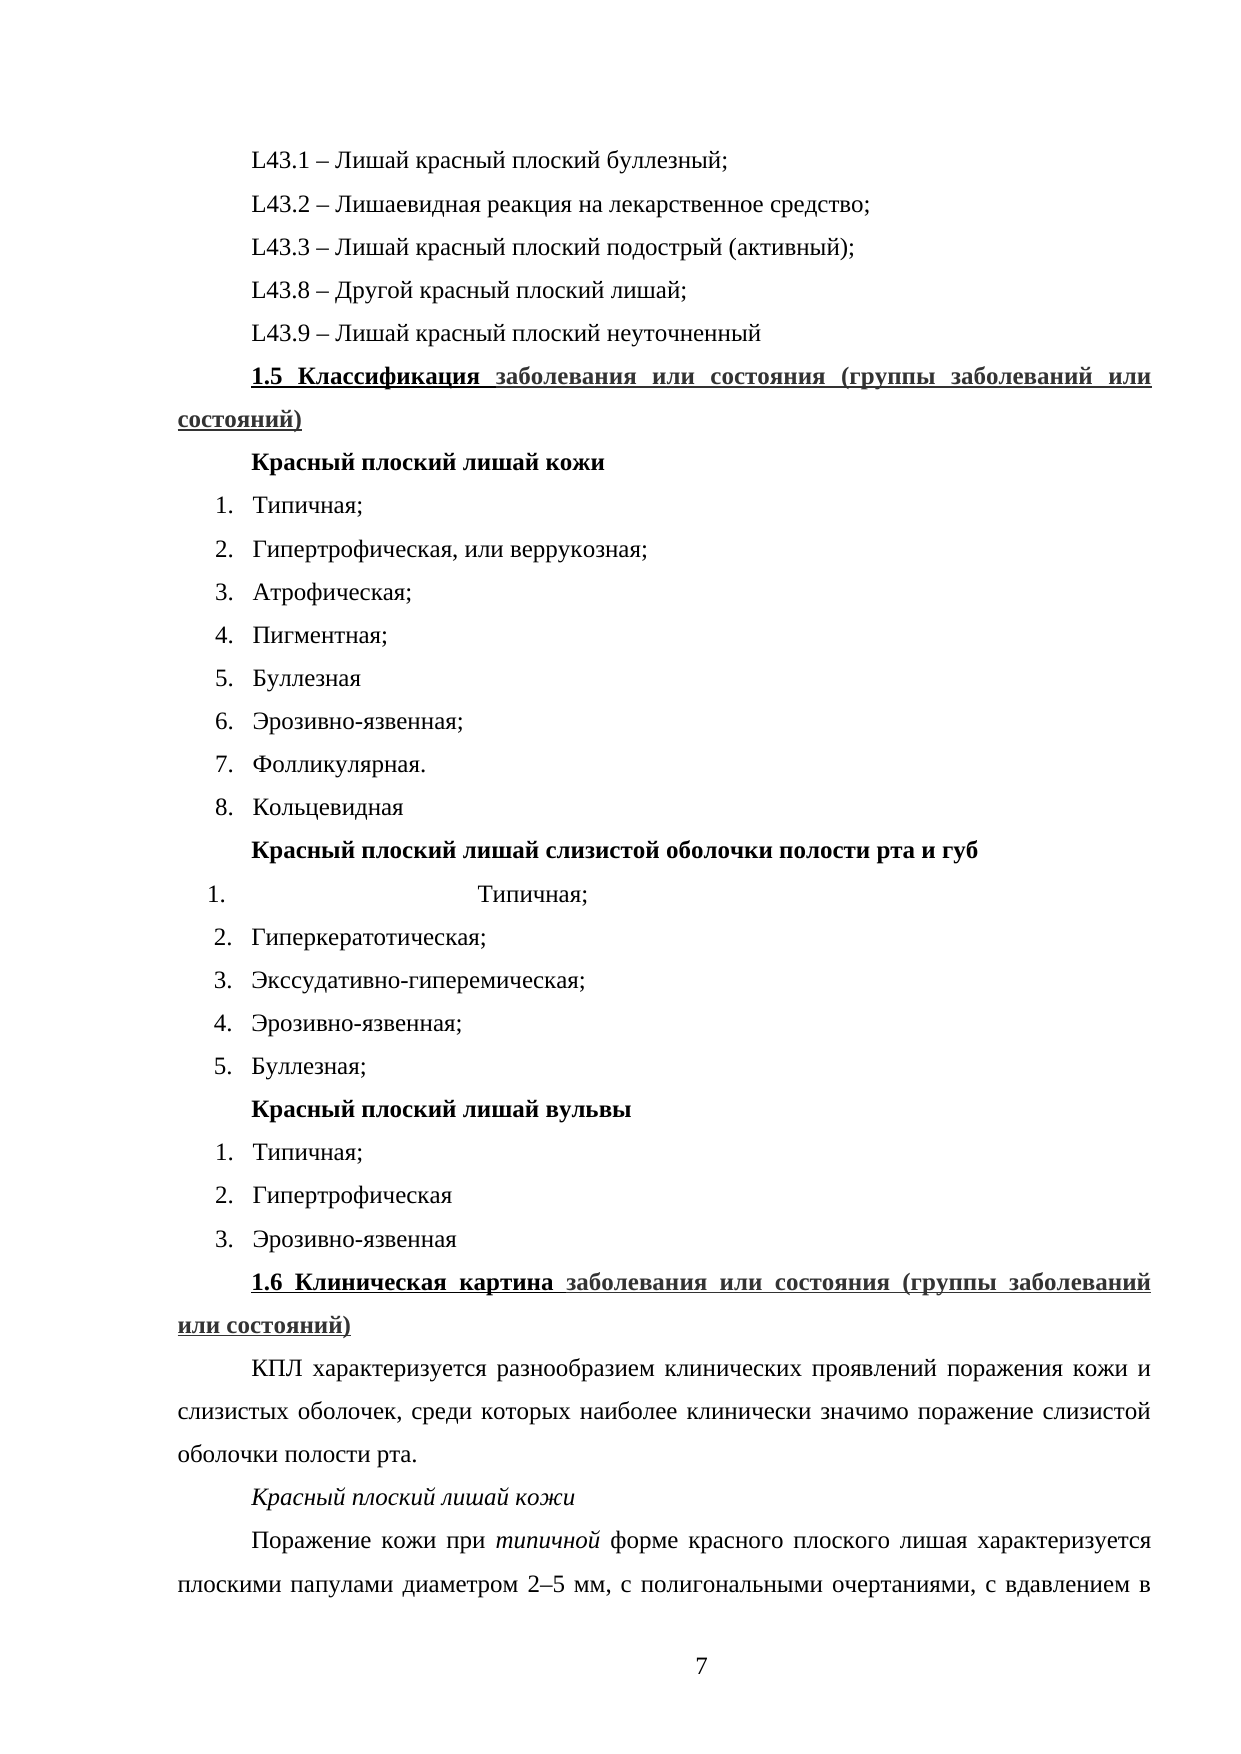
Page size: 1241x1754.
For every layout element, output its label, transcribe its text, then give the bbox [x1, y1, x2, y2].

subtitle 1.5 Классификация заболевания или состояния (группы заболеваний или состояний) [177, 361, 1152, 433]
text Красный плоский лишай вульвы [177, 1094, 1152, 1123]
list Эрозивно-язвенная; [213, 1008, 1152, 1037]
text КПЛ характеризуется разнообразием клинических проявлений поражения кожи и слизистых оболочек, среди которых наиболее клинически значимо поражение слизистой оболочки полости рта. [177, 1353, 1152, 1468]
list Пигментная; [215, 620, 1152, 649]
list Гипертрофическая, или веррукозная; [215, 534, 1152, 562]
text Красный плоский лишай кожи [177, 447, 1152, 476]
list Типичная; [215, 491, 1152, 519]
text Красный плоский лишай слизистой оболочки полости рта и губ [177, 836, 1152, 864]
list Типичная; [215, 1137, 1152, 1166]
list Атрофическая; [215, 577, 1152, 606]
text Красный плоский лишай кожи [177, 1482, 1152, 1511]
list Буллезная [215, 663, 1152, 692]
list Гипертрофическая [215, 1181, 1152, 1209]
text L43.3 – Лишай красный плоский подострый (активный); [177, 232, 1152, 261]
text L43.8 – Другой красный плоский лишай; [177, 275, 1152, 304]
list Типичная; [207, 879, 1152, 907]
list Эрозивно-язвенная [215, 1224, 1152, 1252]
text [177, 1526, 1152, 1597]
list Гиперкератотическая; [213, 922, 1152, 951]
subtitle 1.6 Клиническая картина заболевания или состояния (группы заболеваний или состояний) [177, 1267, 1152, 1339]
list Эрозивно-язвенная; [215, 706, 1152, 735]
text L43.1 – Лишай красный плоский буллезный; [177, 146, 1152, 174]
list Буллезная; [213, 1051, 1152, 1080]
list Кольцевидная [215, 792, 1152, 821]
list Фолликулярная. [215, 749, 1152, 778]
text L43.2 – Лишаевидная реакция на лекарственное средство; [177, 189, 1152, 217]
text L43.9 – Лишай красный плоский неуточненный [177, 318, 1152, 347]
list Экссудативно-гиперемическая; [213, 965, 1152, 994]
